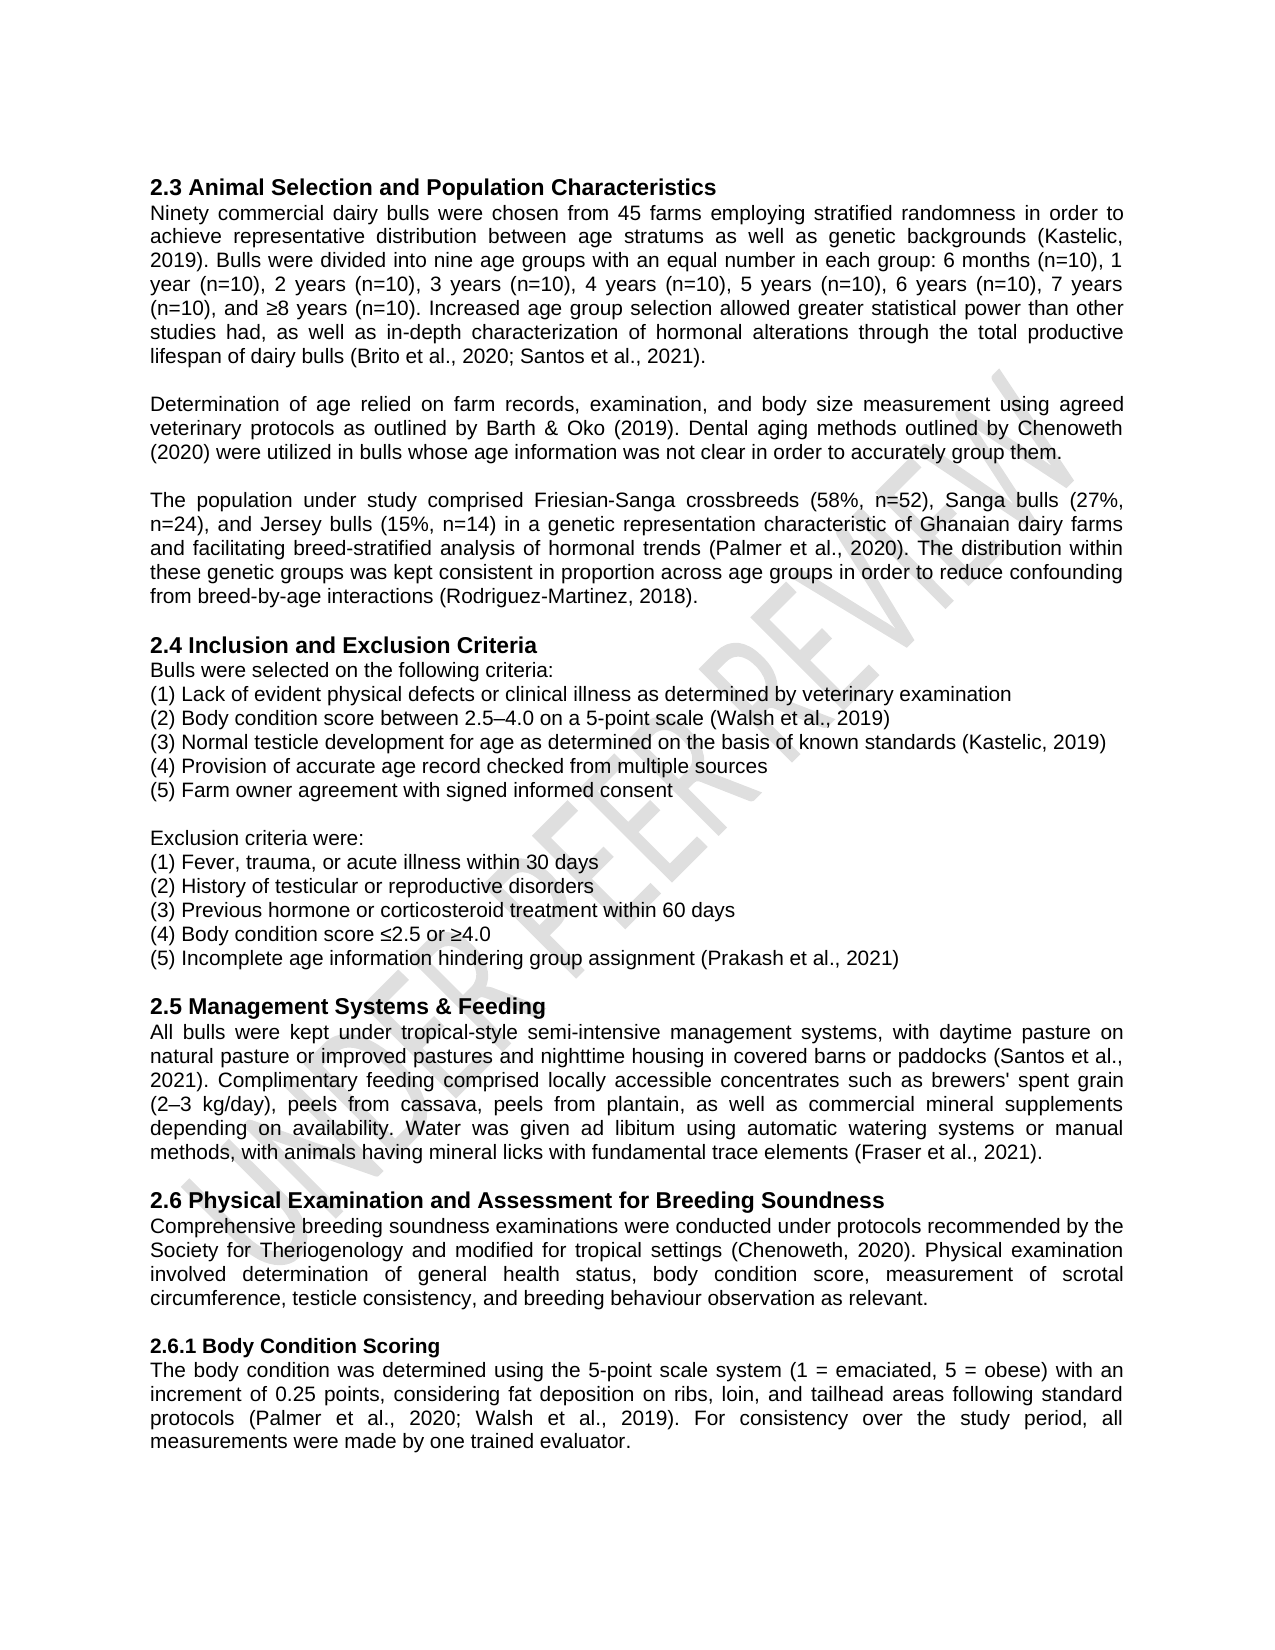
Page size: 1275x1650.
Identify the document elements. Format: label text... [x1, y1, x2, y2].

text Bulls were selected on the following criteria: [150, 658, 1125, 682]
text (3) Normal testicle development for age as determined on the basis of known standards (Kastelic, 2019) [150, 730, 1125, 754]
text (3) Previous hormone or corticosteroid treatment within 60 days [150, 897, 1125, 921]
text The population under study comprised Friesian-Sanga crossbreeds (58%, n=52), Sanga bulls (27%, n=24), and Jersey bulls (15%, n=14) in a genetic representation characteristic of Ghanaian dairy farms and facilitating breed-stratified analysis of hormonal trends (Palmer et al., 2020). The distribution within these genetic groups was kept consistent in proportion across age groups in order to reduce confounding from breed-by-age interactions (Rodriguez-Martinez, 2018). [150, 488, 1125, 608]
text Exclusion criteria were: [150, 826, 1125, 849]
text (1) Lack of evident physical defects or clinical illness as determined by veterinary examination [150, 682, 1125, 706]
text (5) Farm owner agreement with signed informed consent [150, 778, 1125, 802]
text The body condition was determined using the 5-point scale system (1 = emaciated, 5 = obese) with an increment of 0.25 points, considering fat deposition on ribs, loin, and tailhead areas following standard protocols (Palmer et al., 2020; Walsh et al., 2019). For consistency over the study period, all measurements were made by one trained evaluator. [150, 1357, 1125, 1453]
subtitle 2.6.1 Body Condition Scoring [150, 1333, 1125, 1357]
text Determination of age relied on farm records, examination, and body size measurement using agreed veterinary protocols as outlined by Barth & Oko (2019). Dental aging methods outlined by Chenoweth (2020) were utilized in bulls whose age information was not clear in order to accurately group them. [150, 392, 1125, 464]
subtitle 2.6 Physical Examination and Assessment for Breeding Soundness [150, 1187, 1125, 1214]
text (4) Body condition score ≤2.5 or ≥4.0 [150, 921, 1125, 945]
text (5) Incomplete age information hindering group assignment (Prakash et al., 2021) [150, 945, 1125, 969]
text Ninety commercial dairy bulls were chosen from 45 farms employing stratified randomness in order to achieve representative distribution between age stratums as well as genetic backgrounds (Kastelic, 2019). Bulls were divided into nine age groups with an equal number in each group: 6 months (n=10), 1 year (n=10), 2 years (n=10), 3 years (n=10), 4 years (n=10), 5 years (n=10), 6 years (n=10), 7 years (n=10), and ≥8 years (n=10). Increased age group selection allowed greater statistical power than other studies had, as well as in-depth characterization of hormonal alterations through the total productive lifespan of dairy bulls (Brito et al., 2020; Santos et al., 2021). [150, 200, 1125, 368]
text Comprehensive breeding soundness examinations were conducted under protocols recommended by the Society for Theriogenology and modified for tropical settings (Chenoweth, 2020). Physical examination involved determination of general health status, body condition score, measurement of scrotal circumference, testicle consistency, and breeding behaviour observation as relevant. [150, 1214, 1125, 1309]
subtitle 2.3 Animal Selection and Population Characteristics [150, 174, 1125, 200]
subtitle 2.4 Inclusion and Exclusion Criteria [150, 632, 1125, 658]
subtitle 2.5 Management Systems & Feeding [150, 993, 1125, 1020]
text (1) Fever, trauma, or acute illness within 30 days [150, 849, 1125, 873]
text (4) Provision of accurate age record checked from multiple sources [150, 754, 1125, 778]
text All bulls were kept under tropical-style semi-intensive management systems, with daytime pasture on natural pasture or improved pastures and nighttime housing in covered barns or paddocks (Santos et al., 2021). Complimentary feeding comprised locally accessible concentrates such as brewers' spent grain (2–3 kg/day), peels from cassava, peels from plantain, as well as commercial mineral supplements depending on availability. Water was given ad libitum using automatic watering systems or manual methods, with animals having mineral licks with fundamental trace elements (Fraser et al., 2021). [150, 1020, 1125, 1163]
text (2) History of testicular or reproductive disorders [150, 873, 1125, 897]
text (2) Body condition score between 2.5–4.0 on a 5-point scale (Walsh et al., 2019) [150, 706, 1125, 730]
